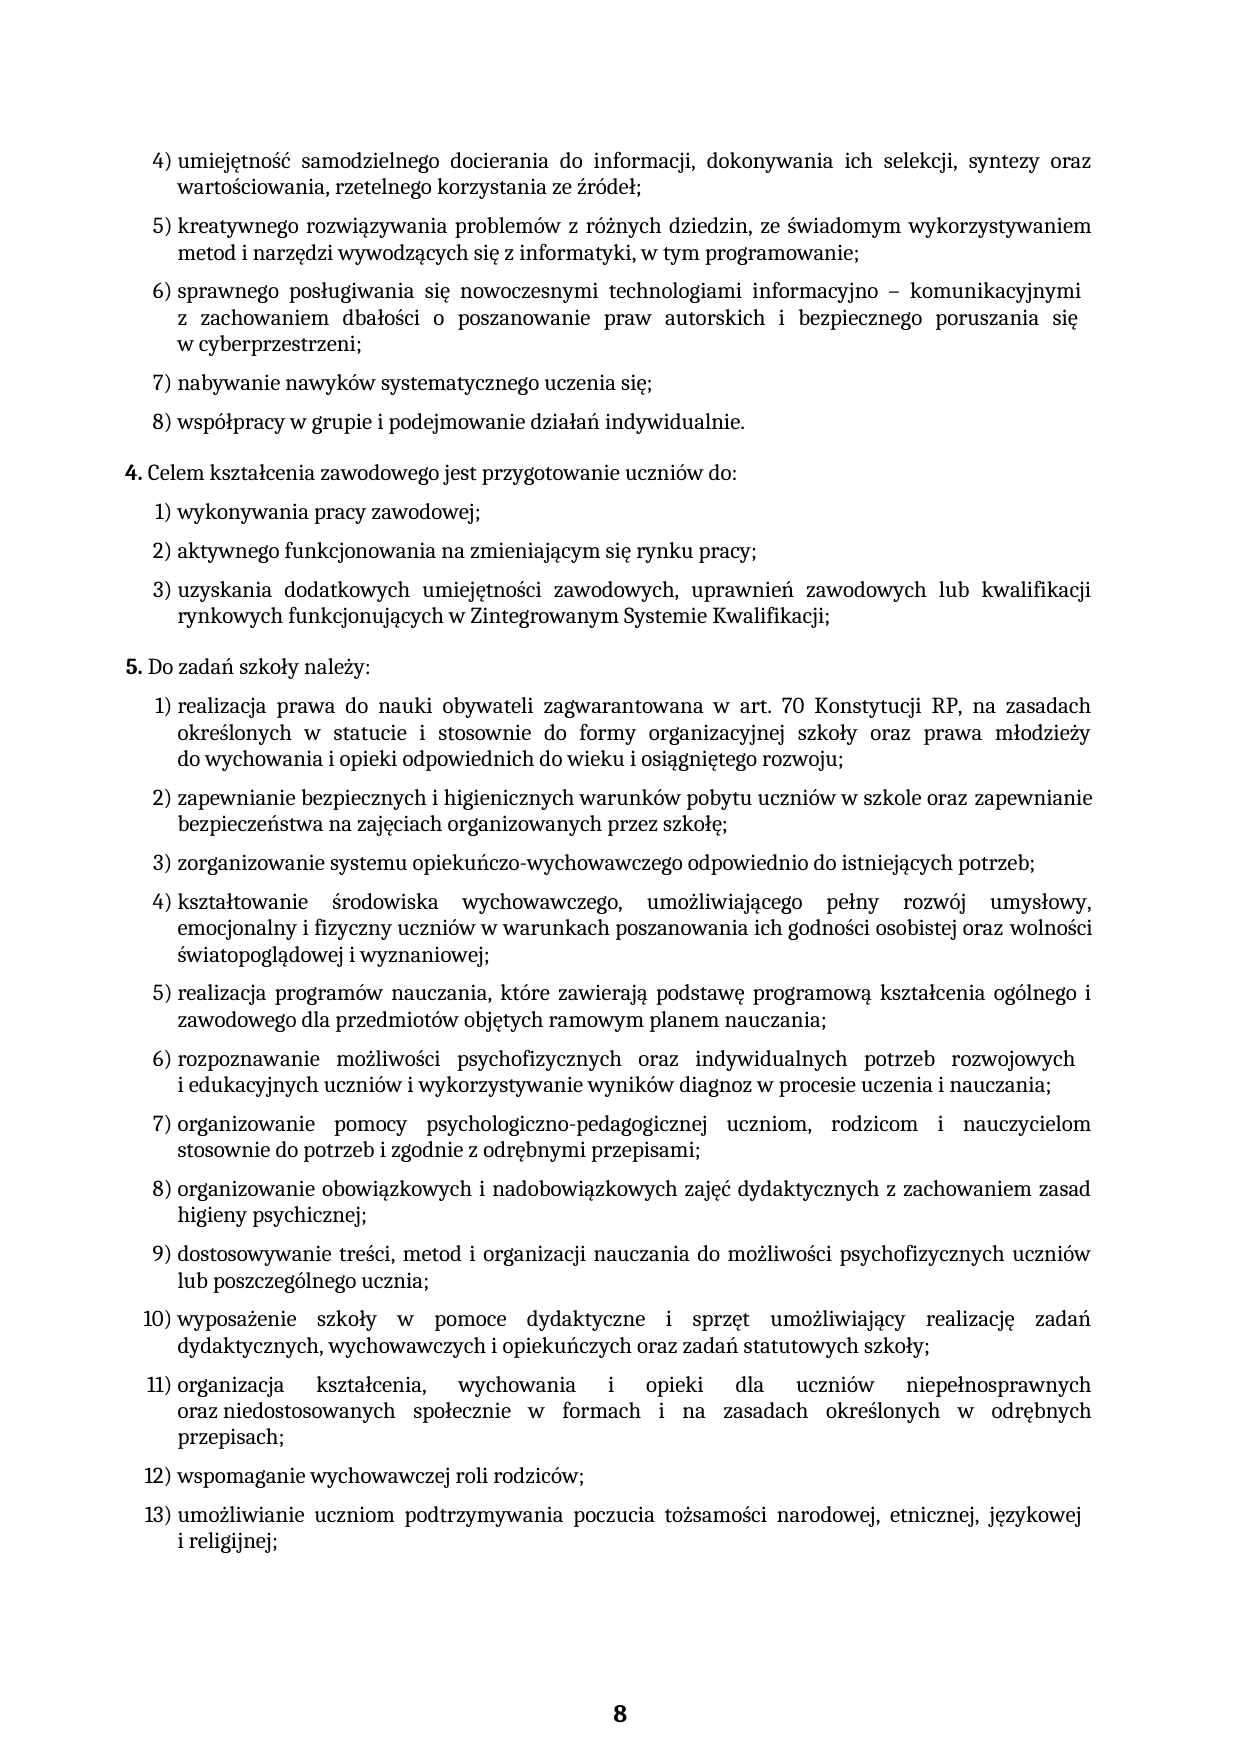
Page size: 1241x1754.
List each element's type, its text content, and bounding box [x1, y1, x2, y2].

list umiejętność samodzielnego docierania do informacji, dokonywania ich selekcji, syntezy oraz wartościowania, rzetelnego korzystania ze źródeł; [177, 148, 1092, 200]
list zapewnianie bezpiecznych i higienicznych warunków pobytu uczniów w szkole oraz zapewnianie bezpieczeństwa na zajęciach organizowanych przez szkołę; [177, 784, 1092, 837]
list wspomaganie wychowawczej roli rodziców; [177, 1463, 1092, 1489]
list nabywanie nawyków systematycznego uczenia się; [177, 370, 1092, 396]
list Do zadań szkoły należy: [148, 654, 1092, 681]
list umożliwianie uczniom podtrzymywania poczucia tożsamości narodowej, etnicznej, językowej i religijnej; [177, 1502, 1092, 1554]
list uzyskania dodatkowych umiejętności zawodowych, uprawnień zawodowych lub kwalifikacji rynkowych funkcjonujących w Zintegrowanym Systemie Kwalifikacji; [177, 576, 1092, 629]
list dostosowywanie treści, metod i organizacji nauczania do możliwości psychofizycznych uczniów lub poszczególnego ucznia; [177, 1241, 1092, 1294]
list realizacja prawa do nauki obywateli zagwarantowana w art. 70 Konstytucji RP, na zasadach określonych w statucie i stosownie do formy organizacyjnej szkoły oraz prawa młodzieży do wychowania i opieki odpowiednich do wieku i osiągniętego rozwoju; [177, 693, 1092, 772]
list aktywnego funkcjonowania na zmieniającym się rynku pracy; [177, 538, 1092, 564]
list organizowanie obowiązkowych i nadobowiązkowych zajęć dydaktycznych z zachowaniem zasad higieny psychicznej; [177, 1176, 1092, 1228]
list organizacja kształcenia, wychowania i opieki dla uczniów niepełnosprawnych oraz niedostosowanych społecznie w formach i na zasadach określonych w odrębnych przepisach; [177, 1371, 1092, 1451]
list kreatywnego rozwiązywania problemów z różnych dziedzin, ze świadomym wykorzystywaniem metod i narzędzi wywodzących się z informatyki, w tym programowanie; [177, 213, 1092, 266]
list realizacja programów nauczania, które zawierają podstawę programową kształcenia ogólnego i zawodowego dla przedmiotów objętych ramowym planem nauczania; [177, 980, 1092, 1033]
list Celem kształcenia zawodowego jest przygotowanie uczniów do: [148, 460, 1092, 486]
list wykonywania pracy zawodowej; [177, 499, 1092, 525]
list rozpoznawanie możliwości psychofizycznych oraz indywidualnych potrzeb rozwojowych i edukacyjnych uczniów i wykorzystywanie wyników diagnoz w procesie uczenia i nauczania; [177, 1045, 1092, 1098]
list zorganizowanie systemu opiekuńczo-wychowawczego odpowiednio do istniejących potrzeb; [177, 850, 1092, 876]
list organizowanie pomocy psychologiczno-pedagogicznej uczniom, rodzicom i nauczycielom stosownie do potrzeb i zgodnie z odrębnymi przepisami; [177, 1111, 1092, 1163]
list wyposażenie szkoły w pomoce dydaktyczne i sprzęt umożliwiający realizację zadań dydaktycznych, wychowawczych i opiekuńczych oraz zadań statutowych szkoły; [177, 1306, 1092, 1359]
list sprawnego posługiwania się nowoczesnymi technologiami informacyjno – komunikacyjnymi z zachowaniem dbałości o poszanowanie praw autorskich i bezpiecznego poruszania się w cyberprzestrzeni; [177, 278, 1092, 357]
list kształtowanie środowiska wychowawczego, umożliwiającego pełny rozwój umysłowy, emocjonalny i fizyczny uczniów w warunkach poszanowania ich godności osobistej oraz wolności światopoglądowej i wyznaniowej; [177, 889, 1092, 968]
list współpracy w grupie i podejmowanie działań indywidualnie. [177, 408, 1092, 435]
